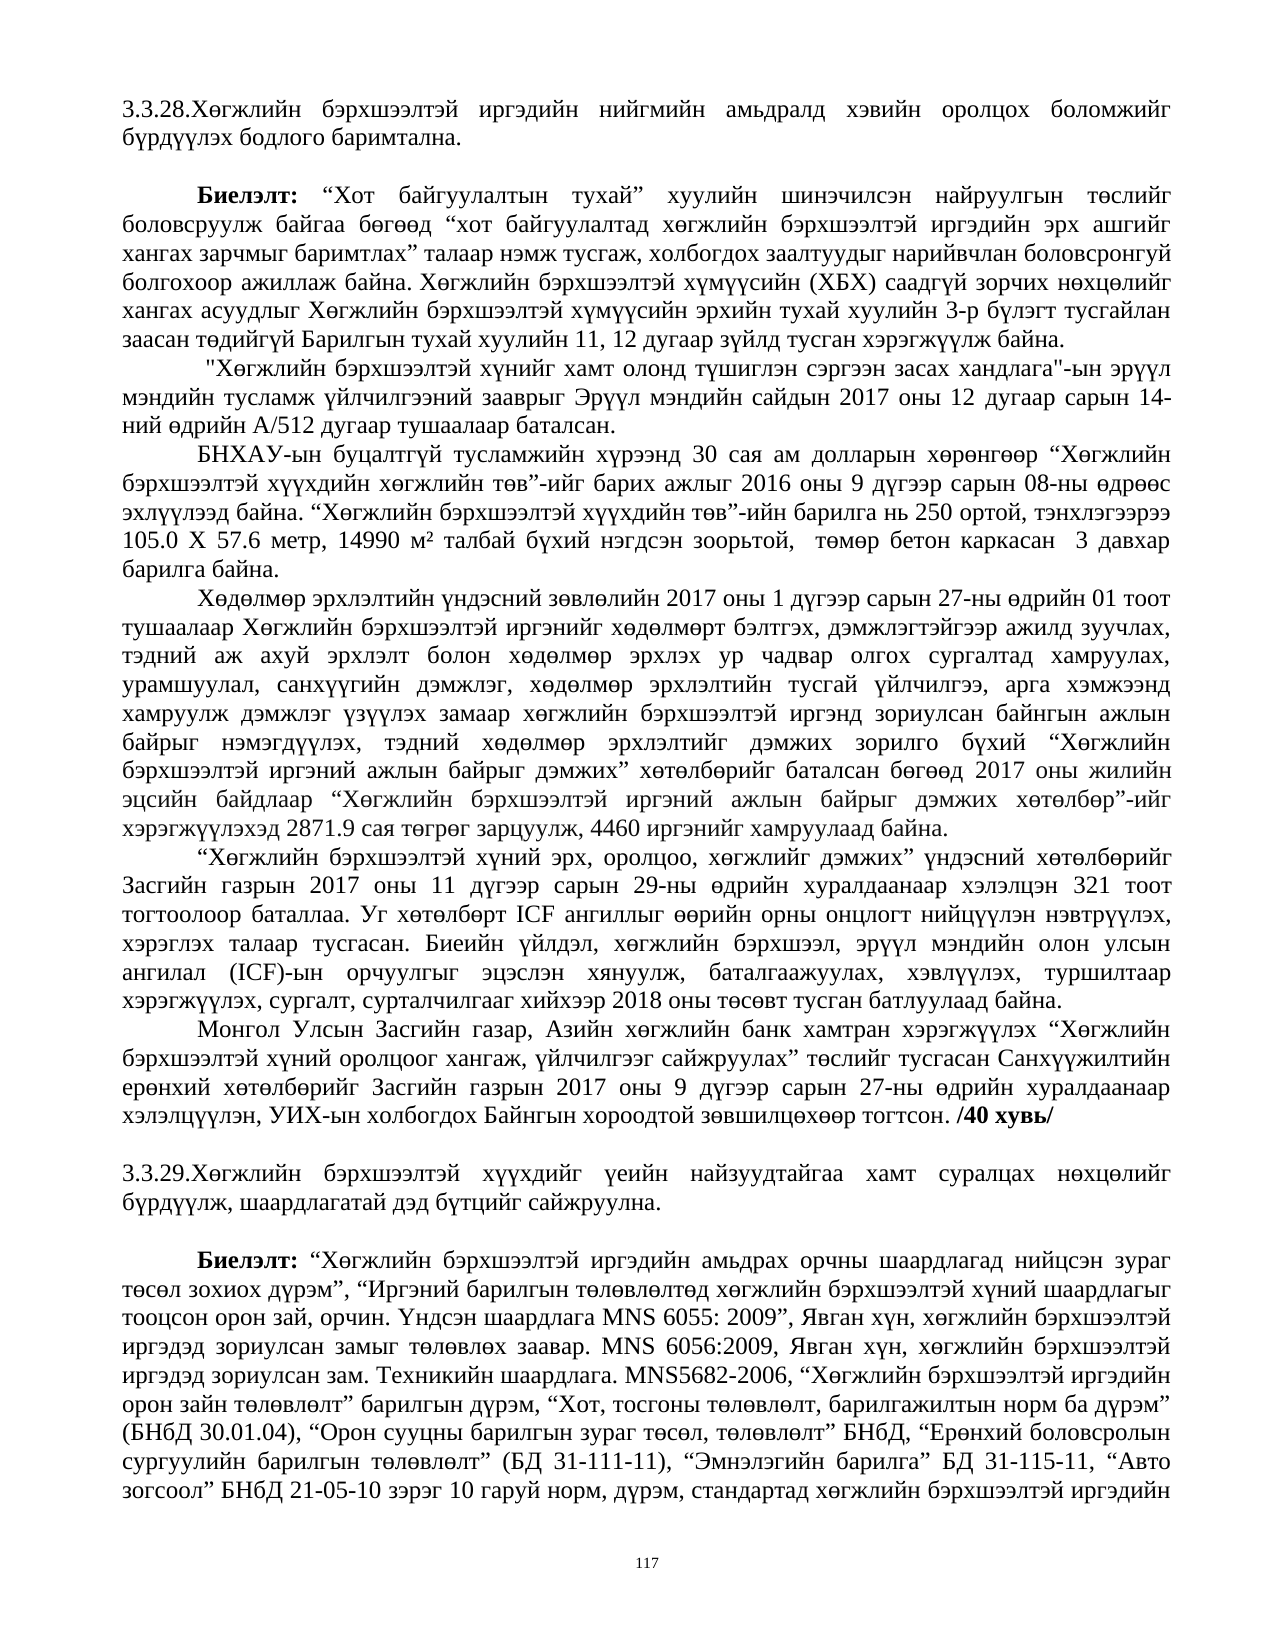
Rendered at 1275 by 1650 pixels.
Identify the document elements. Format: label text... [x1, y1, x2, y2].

text Хөдөлмөр эрхлэлтийн үндэсний зөвлөлийн 2017 оны 1 дүгээр сарын 27-ны өдрийн 01 тоот тушаалаар Хөгжлийн бэрхшээлтэй иргэнийг хөдөлмөрт бэлтгэх, дэмжлэгтэйгээр ажилд зуучлах, тэдний аж ахуй эрхлэлт болон хөдөлмөр эрхлэх ур чадвар олгох сургалтад хамруулах, урамшуулал, санхүүгийн дэмжлэг, хөдөлмөр эрхлэлтийн тусгай үйлчилгээ, арга хэмжээнд хамруулж дэмжлэг үзүүлэх замаар хөгжлийн бэрхшээлтэй иргэнд зориулсан байнгын ажлын байрыг нэмэгдүүлэх, тэдний хөдөлмөр эрхлэлтийг дэмжих зорилго бүхий “Хөгжлийн бэрхшээлтэй иргэний ажлын байрыг дэмжих” хөтөлбөрийг баталсан бөгөөд 2017 оны жилийн эцсийн байдлаар “Хөгжлийн бэрхшээлтэй иргэний ажлын байрыг дэмжих хөтөлбөр”-ийг хэрэгжүүлэхэд 2871.9 сая төгрөг зарцуулж, 4460 иргэнийг хамруулаад байна. [122, 583, 1172, 842]
text "Хөгжлийн бэрхшээлтэй хүнийг хамт олонд түшиглэн сэргээн засах хандлага"-ын эрүүл мэндийн тусламж үйлчилгээний зааврыг Эрүүл мэндийн сайдын 2017 оны 12 дугаар сарын 14-ний өдрийн А/512 дугаар тушаалаар баталсан. [122, 353, 1172, 439]
text 3.3.28.Хөгжлийн бэрхшээлтэй иргэдийн нийгмийн амьдралд хэвийн оролцох боломжийг бүрдүүлэх бодлого баримтална. [122, 94, 1172, 151]
text БНХАУ-ын буцалтгүй тусламжийн хүрээнд 30 сая ам долларын хөрөнгөөр “Хөгжлийн бэрхшээлтэй хүүхдийн хөгжлийн төв”-ийг барих ажлыг 2016 оны 9 дүгээр сарын 08-ны өдрөөс эхлүүлээд байна. “Хөгжлийн бэрхшээлтэй хүүхдийн төв”-ийн барилга нь 250 ортой, тэнхлэгээрээ 105.0 Х 57.6 метр, 14990 м² талбай бүхий нэгдсэн зоорьтой, төмөр бетон каркасан 3 давхар барилга байна. [122, 439, 1172, 583]
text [122, 1245, 1172, 1504]
text “Хөгжлийн бэрхшээлтэй хүний эрх, оролцоо, хөгжлийг дэмжих” үндэсний хөтөлбөрийг Засгийн газрын 2017 оны 11 дүгээр сарын 29-ны өдрийн хуралдаанаар хэлэлцэн 321 тоот тогтоолоор баталлаа. Уг хөтөлбөрт ICF ангиллыг өөрийн орны онцлогт нийцүүлэн нэвтрүүлэх, хэрэглэх талаар тусгасан. Биеийн үйлдэл, хөгжлийн бэрхшээл, эрүүл мэндийн олон улсын ангилал (ICF)-ын орчуулгыг эцэслэн хянуулж, баталгаажуулах, хэвлүүлэх, туршилтаар хэрэгжүүлэх, сургалт, сурталчилгааг хийхээр 2018 оны төсөвт тусган батлуулаад байна. [122, 842, 1172, 1014]
text 3.3.29.Хөгжлийн бэрхшээлтэй хүүхдийг үеийн найзуудтайгаа хамт суралцах нөхцөлийг бүрдүүлж, шаардлагатай дэд бүтцийг сайжруулна. [122, 1158, 1172, 1216]
text Биелэлт: “Хот байгуулалтын тухай” хуулийн шинэчилсэн найруулгын төслийг боловсруулж байгаа бөгөөд “хот байгуулалтад хөгжлийн бэрхшээлтэй иргэдийн эрх ашгийг хангах зарчмыг баримтлах” талаар нэмж тусгаж, холбогдох заалтуудыг нарийвчлан боловсронгуй болгохоор ажиллаж байна. Хөгжлийн бэрхшээлтэй хүмүүсийн (ХБХ) саадгүй зорчих нөхцөлийг хангах асуудлыг Хөгжлийн бэрхшээлтэй хүмүүсийн эрхийн тухай хуулийн 3-р бүлэгт тусгайлан заасан төдийгүй Барилгын тухай хуулийн 11, 12 дугаар зүйлд тусган хэрэгжүүлж байна. [122, 180, 1172, 353]
text Монгол Улсын Засгийн газар, Азийн хөгжлийн банк хамтран хэрэгжүүлэх “Хөгжлийн бэрхшээлтэй хүний оролцоог хангаж, үйлчилгээг сайжруулах” төслийг тусгасан Санхүүжилтийн ерөнхий хөтөлбөрийг Засгийн газрын 2017 оны 9 дүгээр сарын 27-ны өдрийн хуралдаанаар хэлэлцүүлэн, УИХ-ын холбогдох Байнгын хороодтой зөвшилцөхөөр тогтсон. /40 хувь/ [122, 1014, 1172, 1129]
